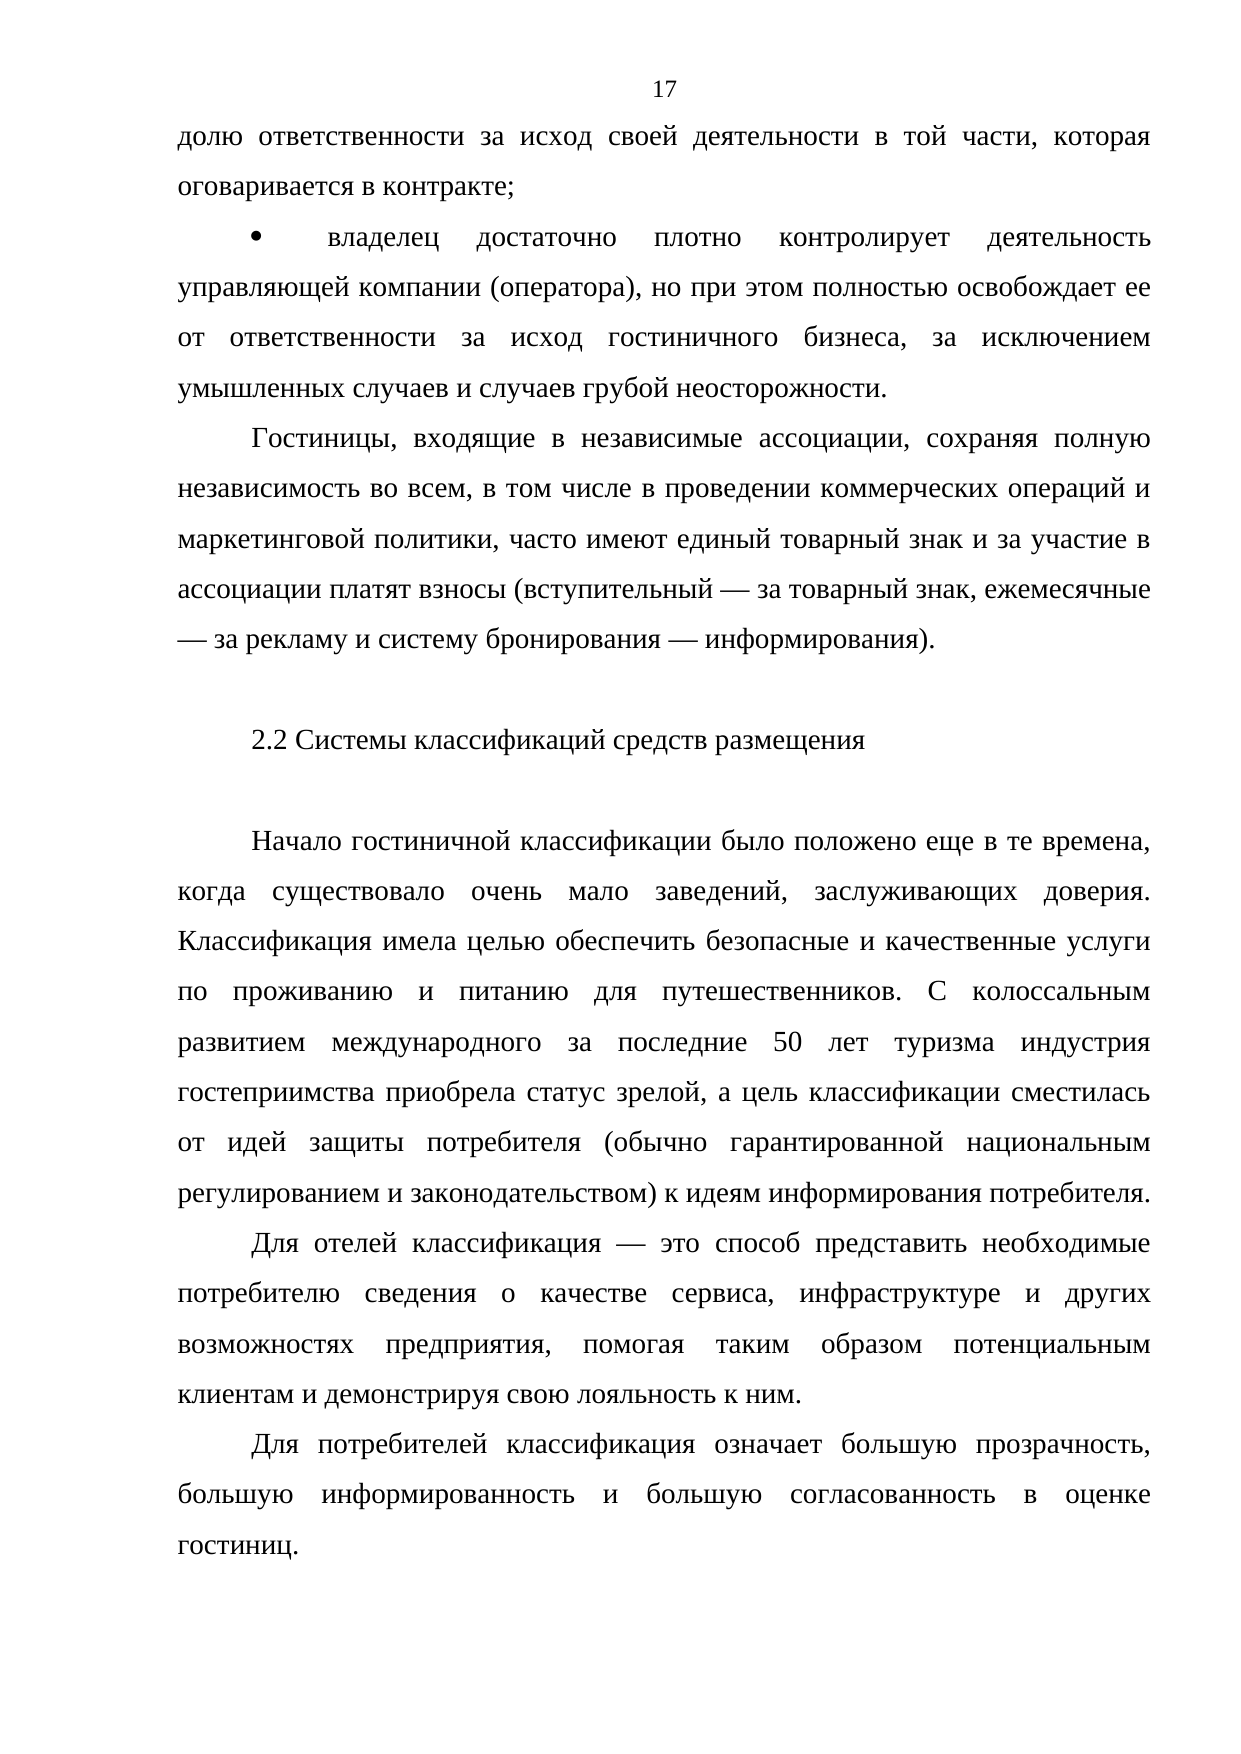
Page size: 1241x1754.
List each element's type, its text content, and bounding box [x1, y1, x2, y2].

text Гостиницы, входящие в независимые ассоциации, сохраняя полную независимость во всем, в том числе в проведении коммерческих операций и маркетинговой политики, часто имеют единый товарный знак и за участие в ассоциации платят взносы (вступительный — за товарный знак, ежемесячные — за рекламу и систему бронирования — информирования). [177, 420, 1152, 655]
text Для потребителей классификация означает большую прозрачность, большую информированность и большую согласованность в оценке гостиниц. [177, 1426, 1152, 1561]
list владелец достаточно плотно контролирует деятельность управляющей компании (оператора), но при этом полностью освобождает ее от ответственности за исход гостиничного бизнеса, за исключением умышленных случаев и случаев грубой неосторожности. [177, 219, 1152, 403]
text Для отелей классификация — это способ представить необходимые потребителю сведения о качестве сервиса, инфраструктуре и других возможностях предприятия, помогая таким образом потенциальным клиентам и демонстрируя свою лояльность к ним. [177, 1225, 1152, 1409]
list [177, 118, 1152, 202]
text Начало гостиничной классификации было положено еще в те времена, когда существовало очень мало заведений, заслуживающих доверия. Классификация имела целью обеспечить безопасные и качественные услуги по проживанию и питанию для путешественников. С колоссальным развитием международного за последние 50 лет туризма индустрия гостеприимства приобрела статус зрелой, а цель классификации сместилась от идей защиты потребителя (обычно гарантированной национальным регулированием и законодательством) к идеям информирования потребителя. [177, 823, 1152, 1208]
text 2.2 системы классификаций средств размещения [177, 722, 1152, 756]
